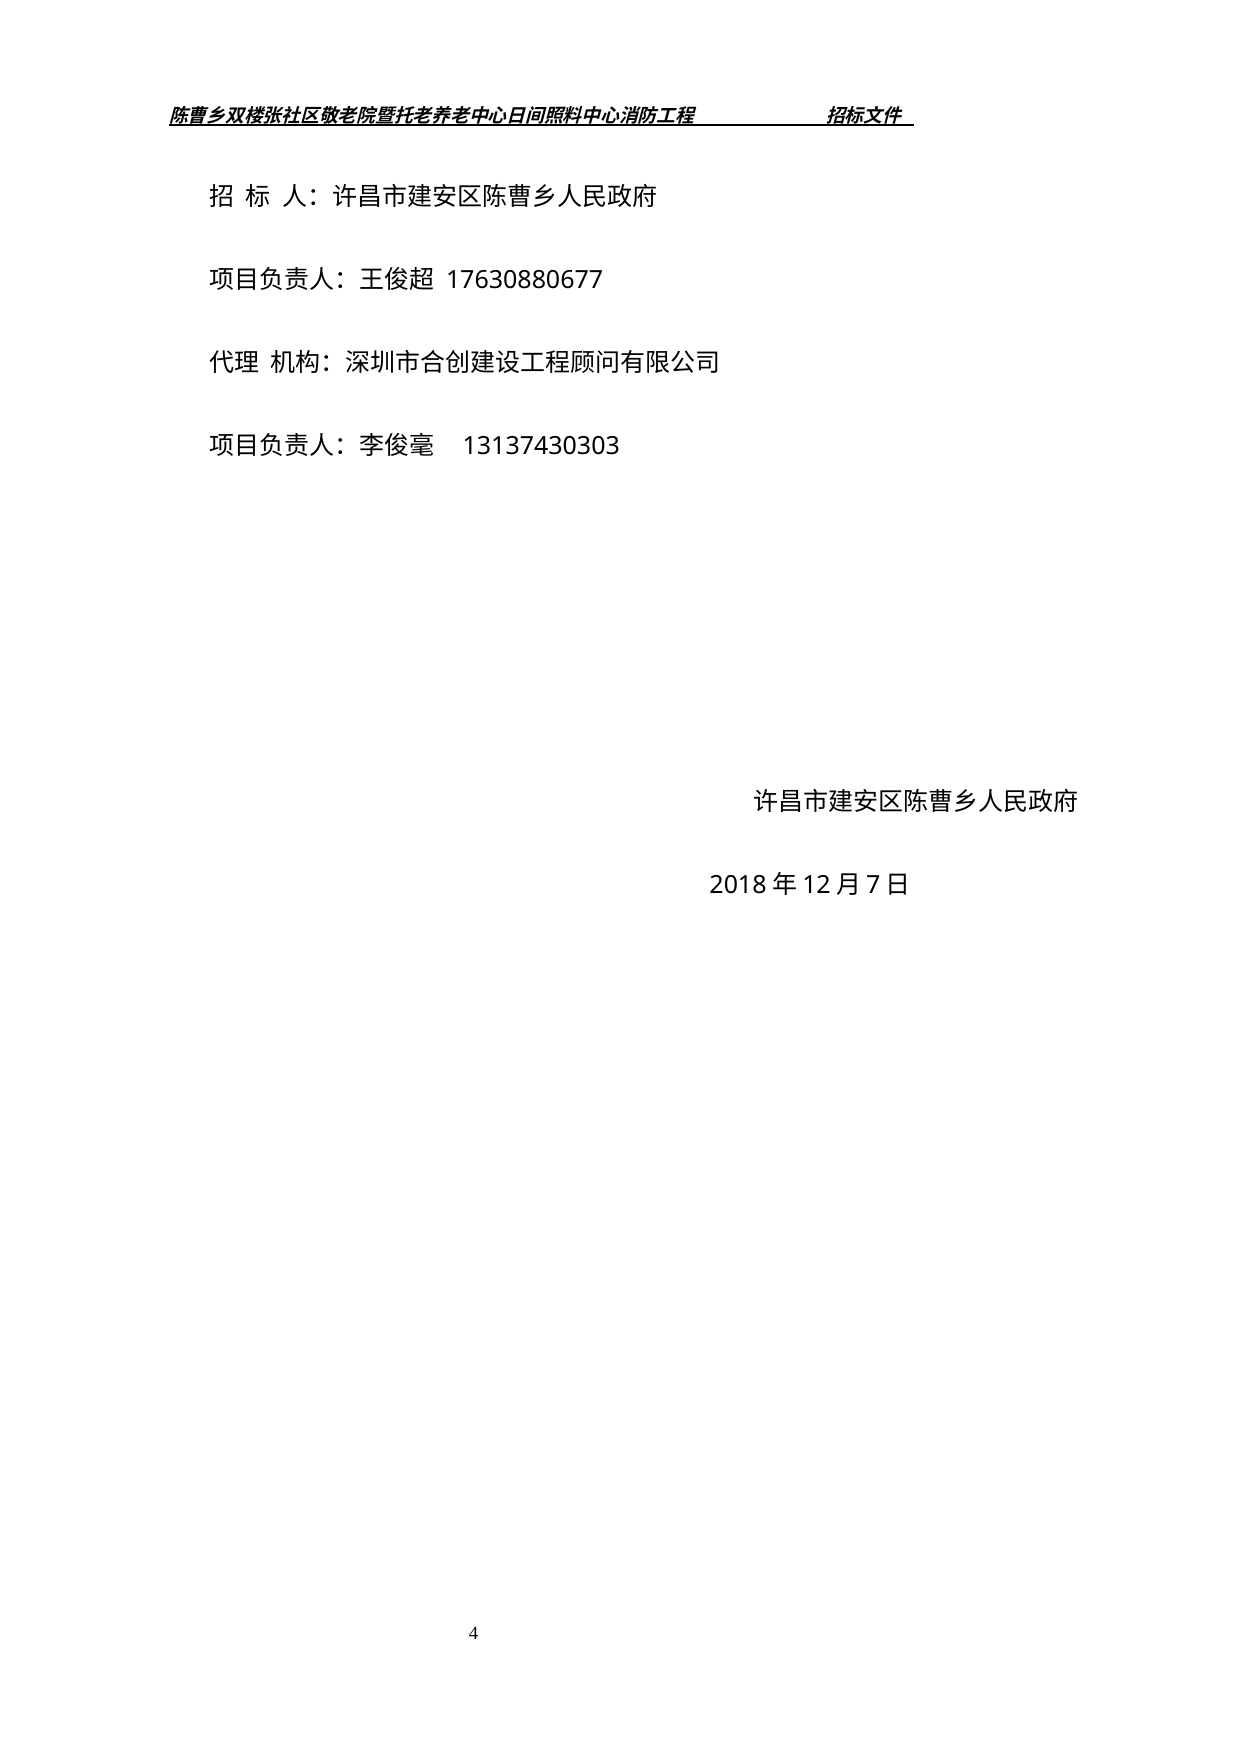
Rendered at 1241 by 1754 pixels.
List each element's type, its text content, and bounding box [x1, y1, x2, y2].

text 代理 机构：深圳市合创建设工程顾问有限公司 [159, 328, 1078, 393]
text 许昌市建安区陈曹乡人民政府 [159, 767, 1078, 832]
text 2018年12月7日 [159, 850, 1078, 915]
text 项目负责人：王俊超 17630880677 [159, 245, 1078, 310]
text 项目负责人：李俊毫 13137430303 [159, 411, 1078, 476]
text 招 标 人：许昌市建安区陈曹乡人民政府 [159, 162, 1078, 227]
